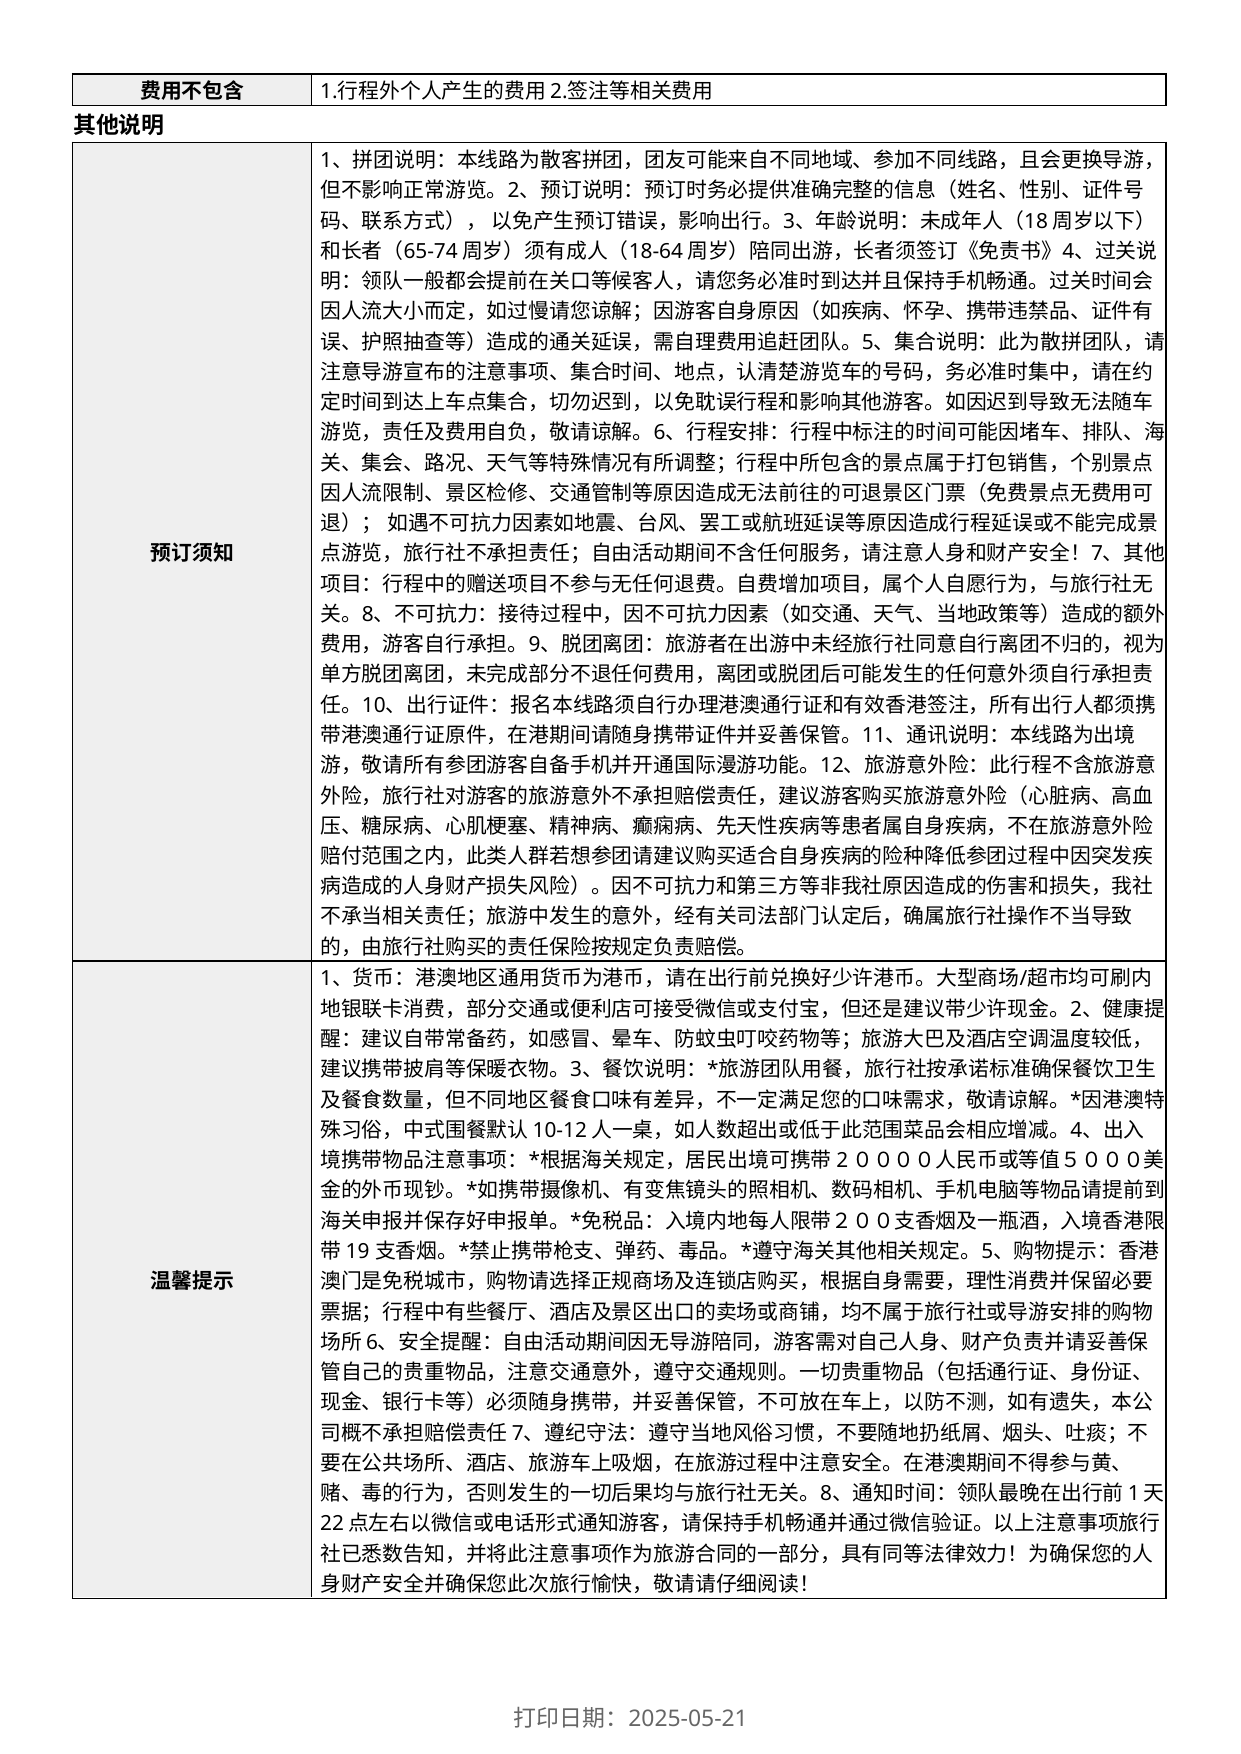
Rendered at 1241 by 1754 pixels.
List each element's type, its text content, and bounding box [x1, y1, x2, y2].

table_cell 温馨提示 [73, 962, 311, 1597]
table_cell 1、货币：港澳地区通用货币为港币，请在出行前兑换好少许港币。大型商场/超市均可刷内地银联卡消费，部分交通或便利店可接受微信或支付宝，但还是建议带少许现金。 [312, 962, 1165, 1597]
table_cell 费用不包含 [73, 75, 311, 105]
text 其他说明 [73, 107, 1167, 141]
table_header 预订须知 [73, 143, 311, 960]
table_header 1、拼团说明：本线路为散客拼团，团友可能来自不同地域、参加不同线路，且会更换导游，但不影响正常游览。 [312, 143, 1165, 960]
table_cell 1.行程外个人产生的费用 [312, 75, 1165, 105]
